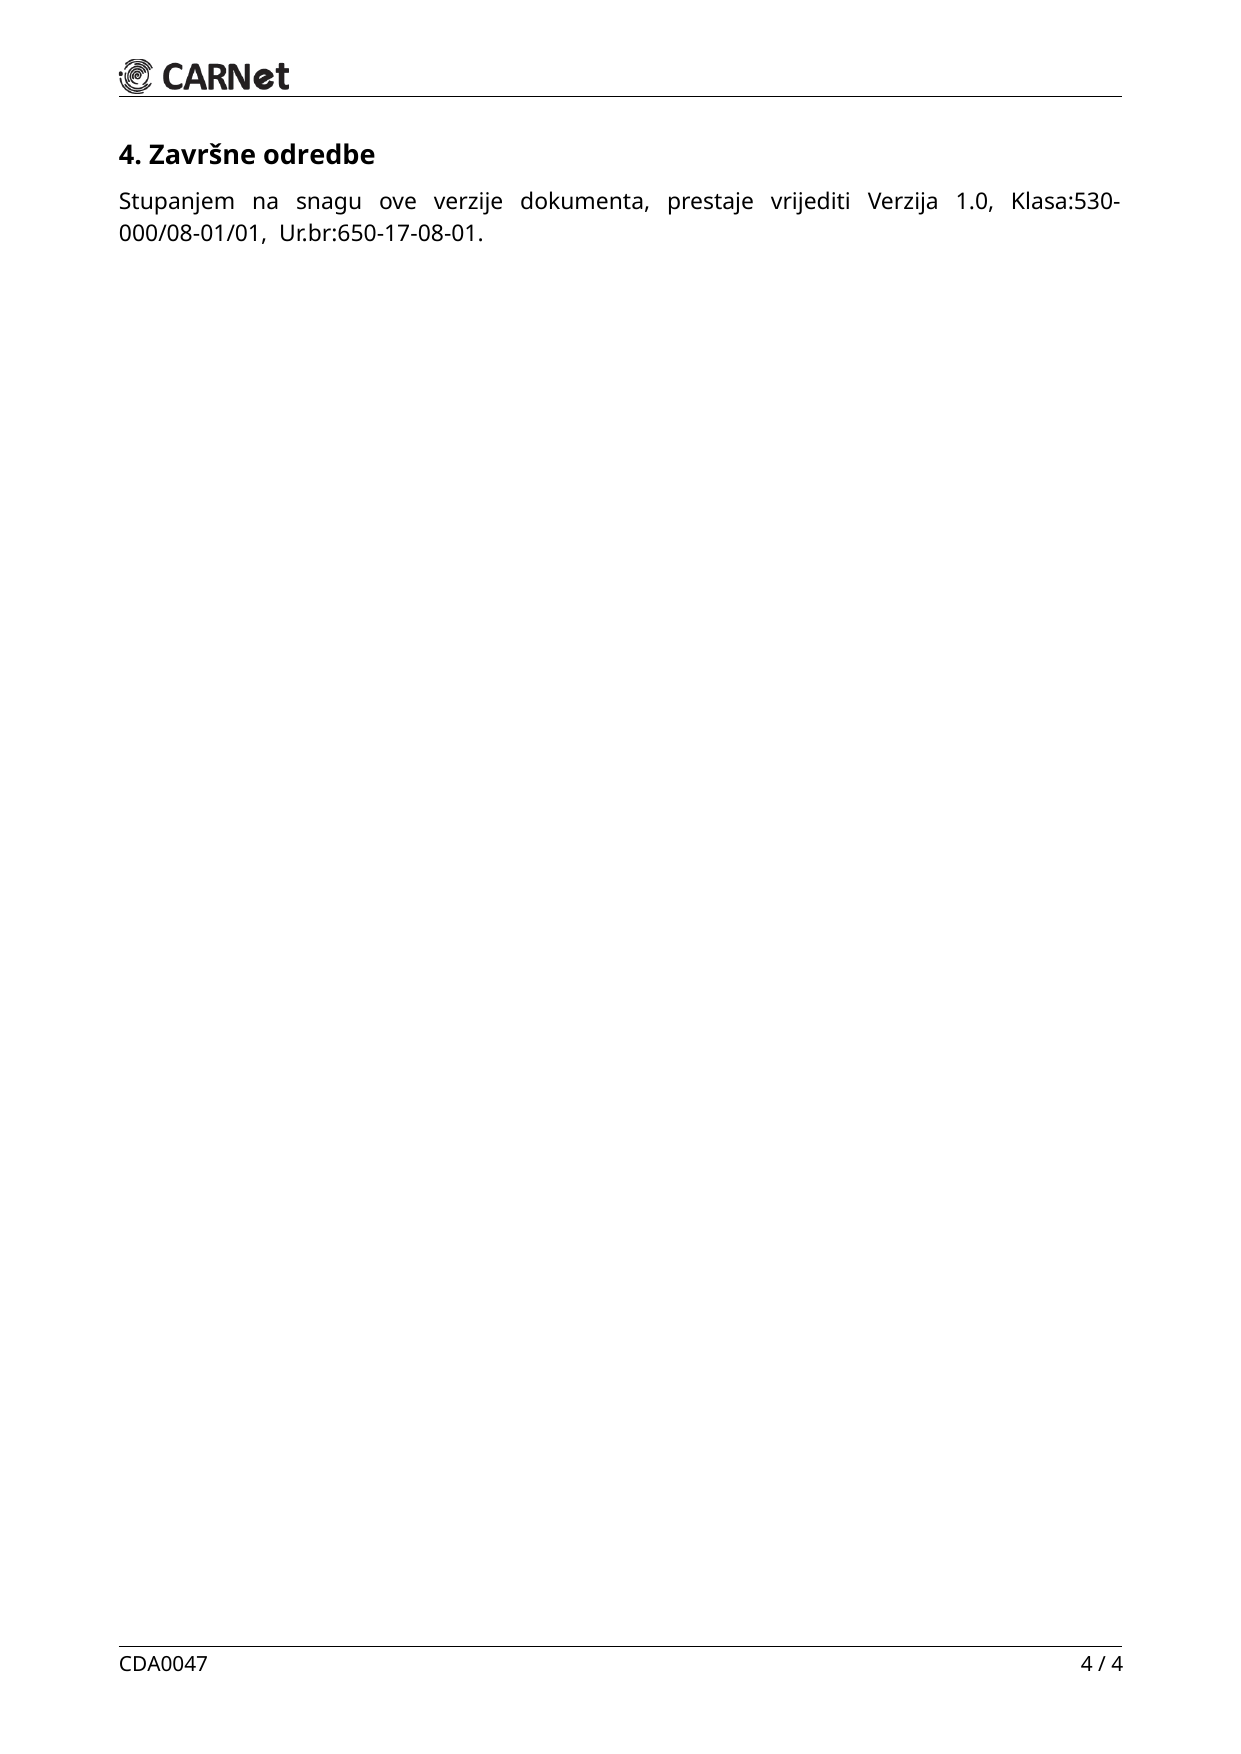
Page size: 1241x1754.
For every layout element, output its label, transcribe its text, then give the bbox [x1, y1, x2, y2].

text Stupanjem na snagu ove verzije dokumenta, prestaje vrijediti Verzija 1.0, Klasa:530-000/08-01/01, Ur.br:650-17-08-01. [119, 185, 1122, 248]
text 4. Završne odredbe [119, 136, 1122, 173]
